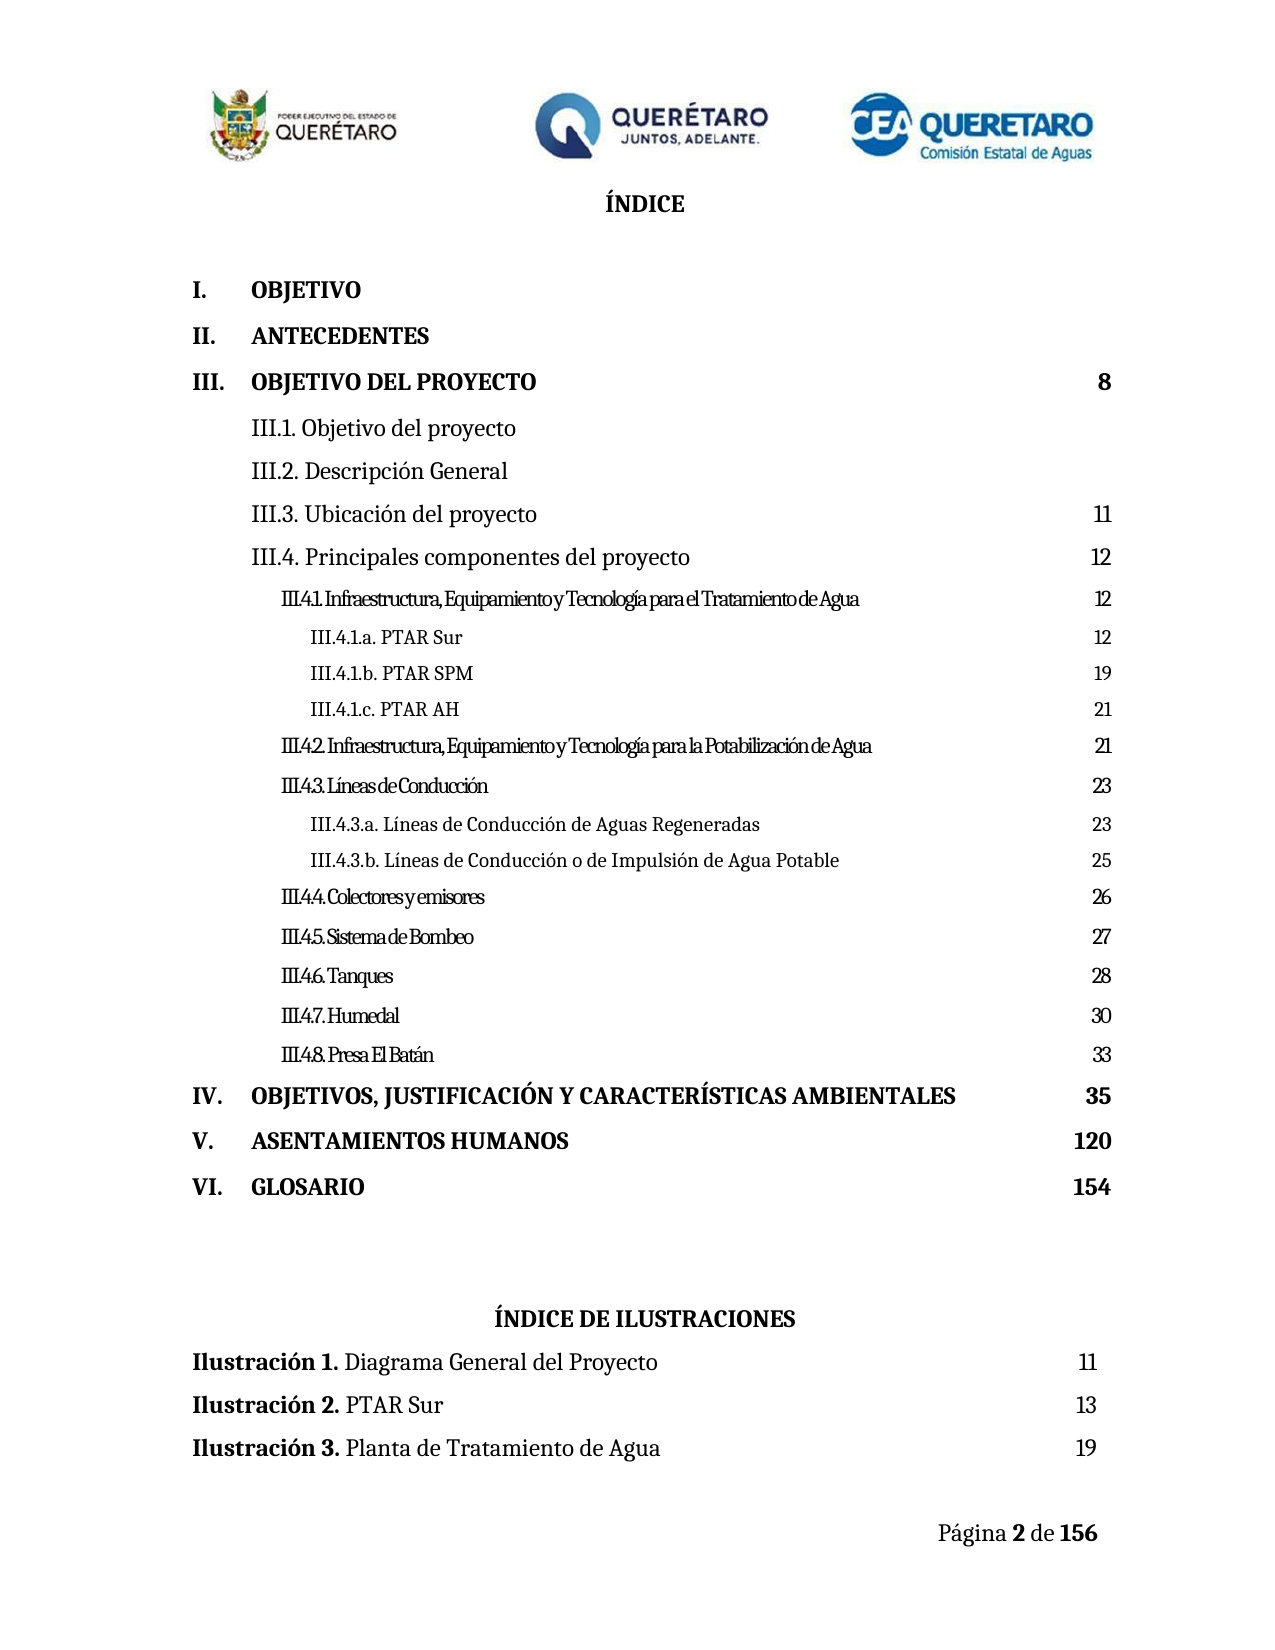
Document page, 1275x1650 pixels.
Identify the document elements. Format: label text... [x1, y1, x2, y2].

text Ilustración 1. Diagrama General del Proyecto 11 [192, 1348, 1098, 1377]
text ÍNDICE [192, 191, 1098, 219]
picture [192, 73, 1113, 191]
text ÍNDICE DE ILUSTRACIONES [192, 1305, 1098, 1334]
text Ilustración 3. Planta de Tratamiento de Agua 19 [192, 1434, 1098, 1463]
text Ilustración 2. PTAR Sur 13 [192, 1391, 1098, 1420]
